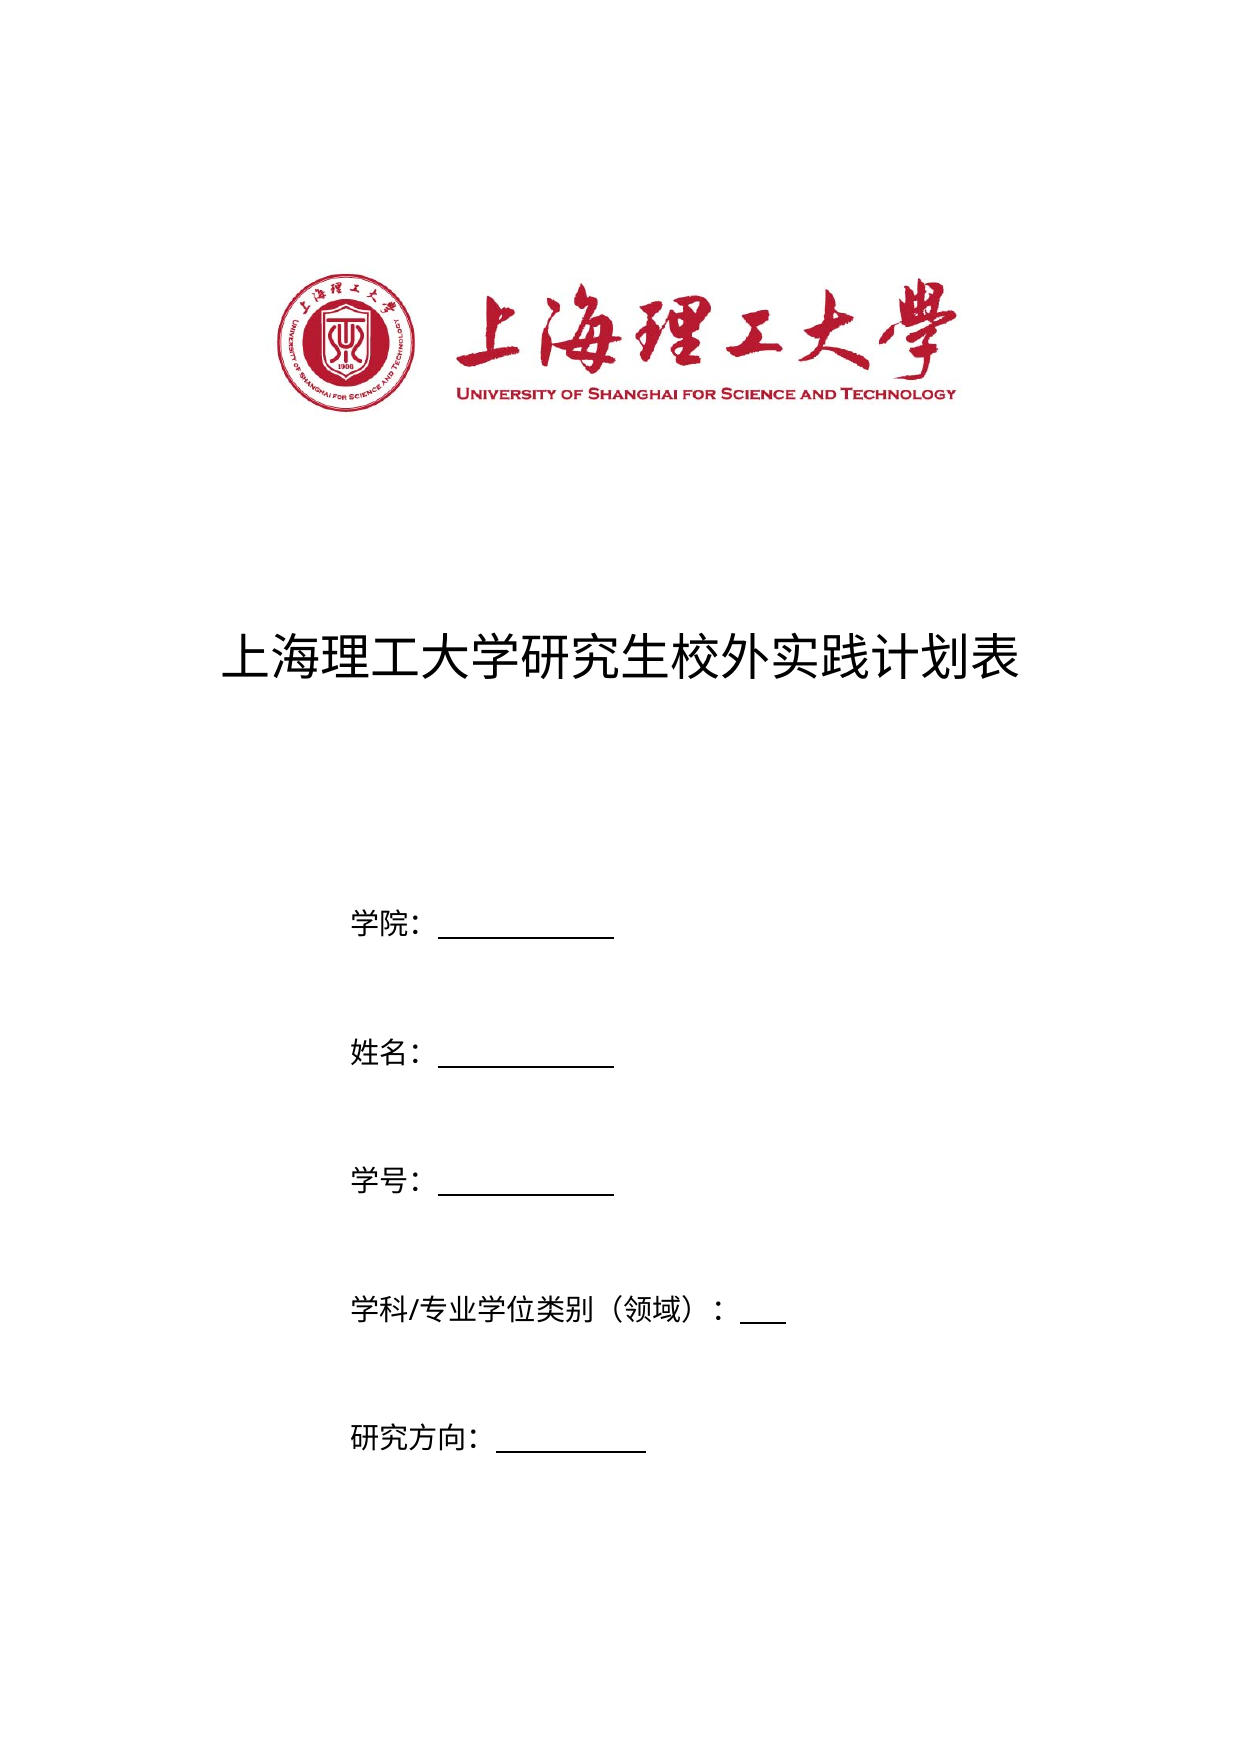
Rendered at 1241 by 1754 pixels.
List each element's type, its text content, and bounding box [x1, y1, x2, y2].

picture [262, 259, 978, 421]
text 上海理工大学研究生校外实践计划表 [187, 605, 1053, 703]
text 学号： [187, 1146, 1053, 1211]
text 学院： [187, 889, 1053, 954]
text 学科/专业学位类别（领域）： [187, 1275, 1053, 1340]
text 研究方向： [187, 1403, 1053, 1468]
text 姓名： [187, 1018, 1053, 1083]
